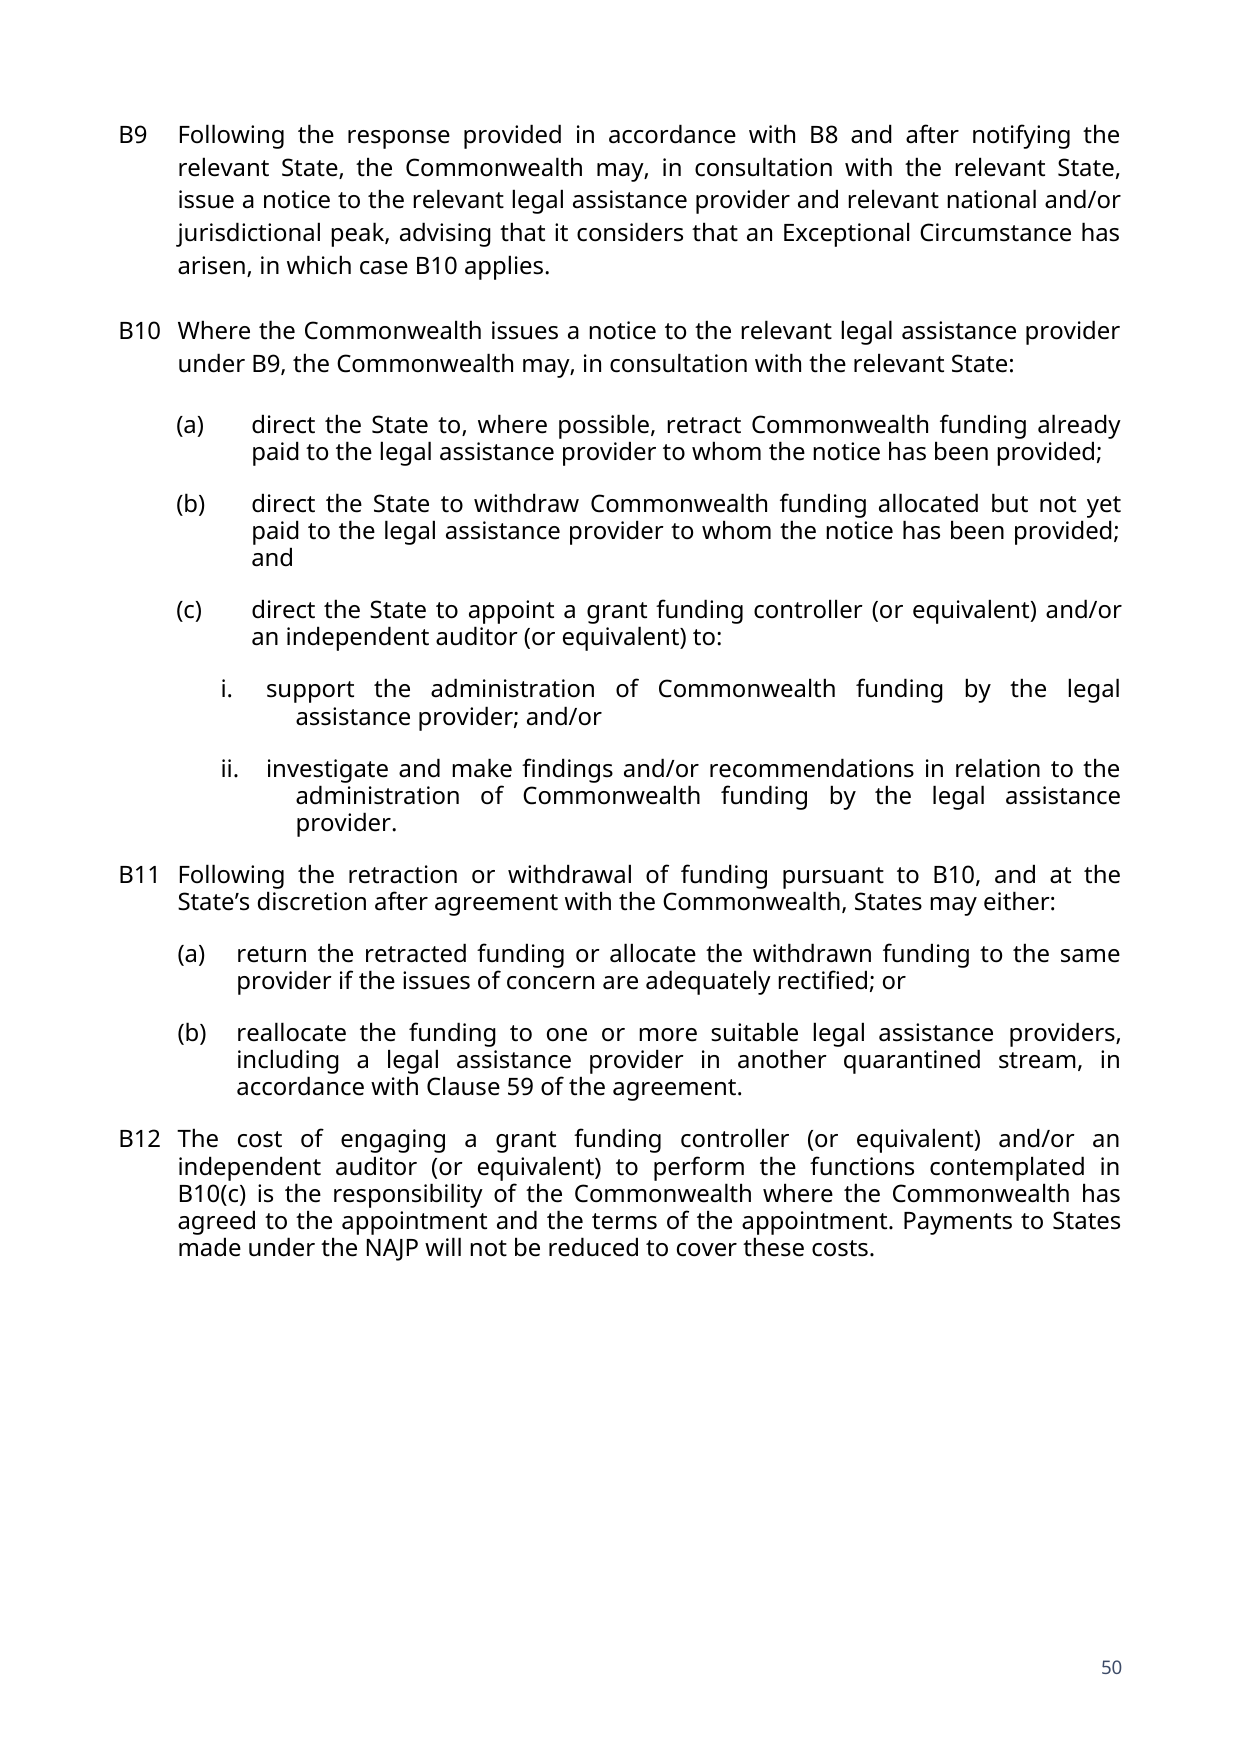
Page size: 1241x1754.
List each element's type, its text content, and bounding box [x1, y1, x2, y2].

list reallocate the funding to one or more suitable legal assistance providers, including a legal assistance provider in another quarantined stream, in accordance with Clause 59 of the agreement. [177, 1020, 1122, 1101]
list support the administration of Commonwealth funding by the legal assistance provider; and/or [220, 676, 1122, 730]
list Following the retraction or withdrawal of funding pursuant to B10, and at the State’s discretion after agreement with the Commonwealth, States may either: [118, 862, 1122, 916]
list investigate and make findings and/or recommendations in relation to the administration of Commonwealth funding by the legal assistance provider. [220, 755, 1122, 837]
list Following the response provided in accordance with B8 and after notifying the relevant State, the Commonwealth may, in consultation with the relevant State, issue a notice to the relevant legal assistance provider and relevant national and/or jurisdictional peak, advising that it considers that an Exceptional Circumstance has arisen, in which case B10 applies. [118, 118, 1122, 281]
list direct the State to appoint a grant funding controller (or equivalent) and/or an independent auditor (or equivalent) to: [176, 597, 1122, 651]
list return the retracted funding or allocate the withdrawn funding to the same provider if the issues of concern are adequately rectified; or [177, 941, 1122, 995]
list direct the State to withdraw Commonwealth funding allocated but not yet paid to the legal assistance provider to whom the notice has been provided; and [176, 491, 1122, 572]
list direct the State to, where possible, retract Commonwealth funding already paid to the legal assistance provider to whom the notice has been provided; [176, 412, 1122, 466]
list The cost of engaging a grant funding controller (or equivalent) and/or an independent auditor (or equivalent) to perform the functions contemplated in B10(c) is the responsibility of the Commonwealth where the Commonwealth has agreed to the appointment and the terms of the appointment. Payments to States made under the NAJP will not be reduced to cover these costs. [118, 1126, 1122, 1262]
list Where the Commonwealth issues a notice to the relevant legal assistance provider under B9, the Commonwealth may, in consultation with the relevant State: [118, 314, 1122, 379]
